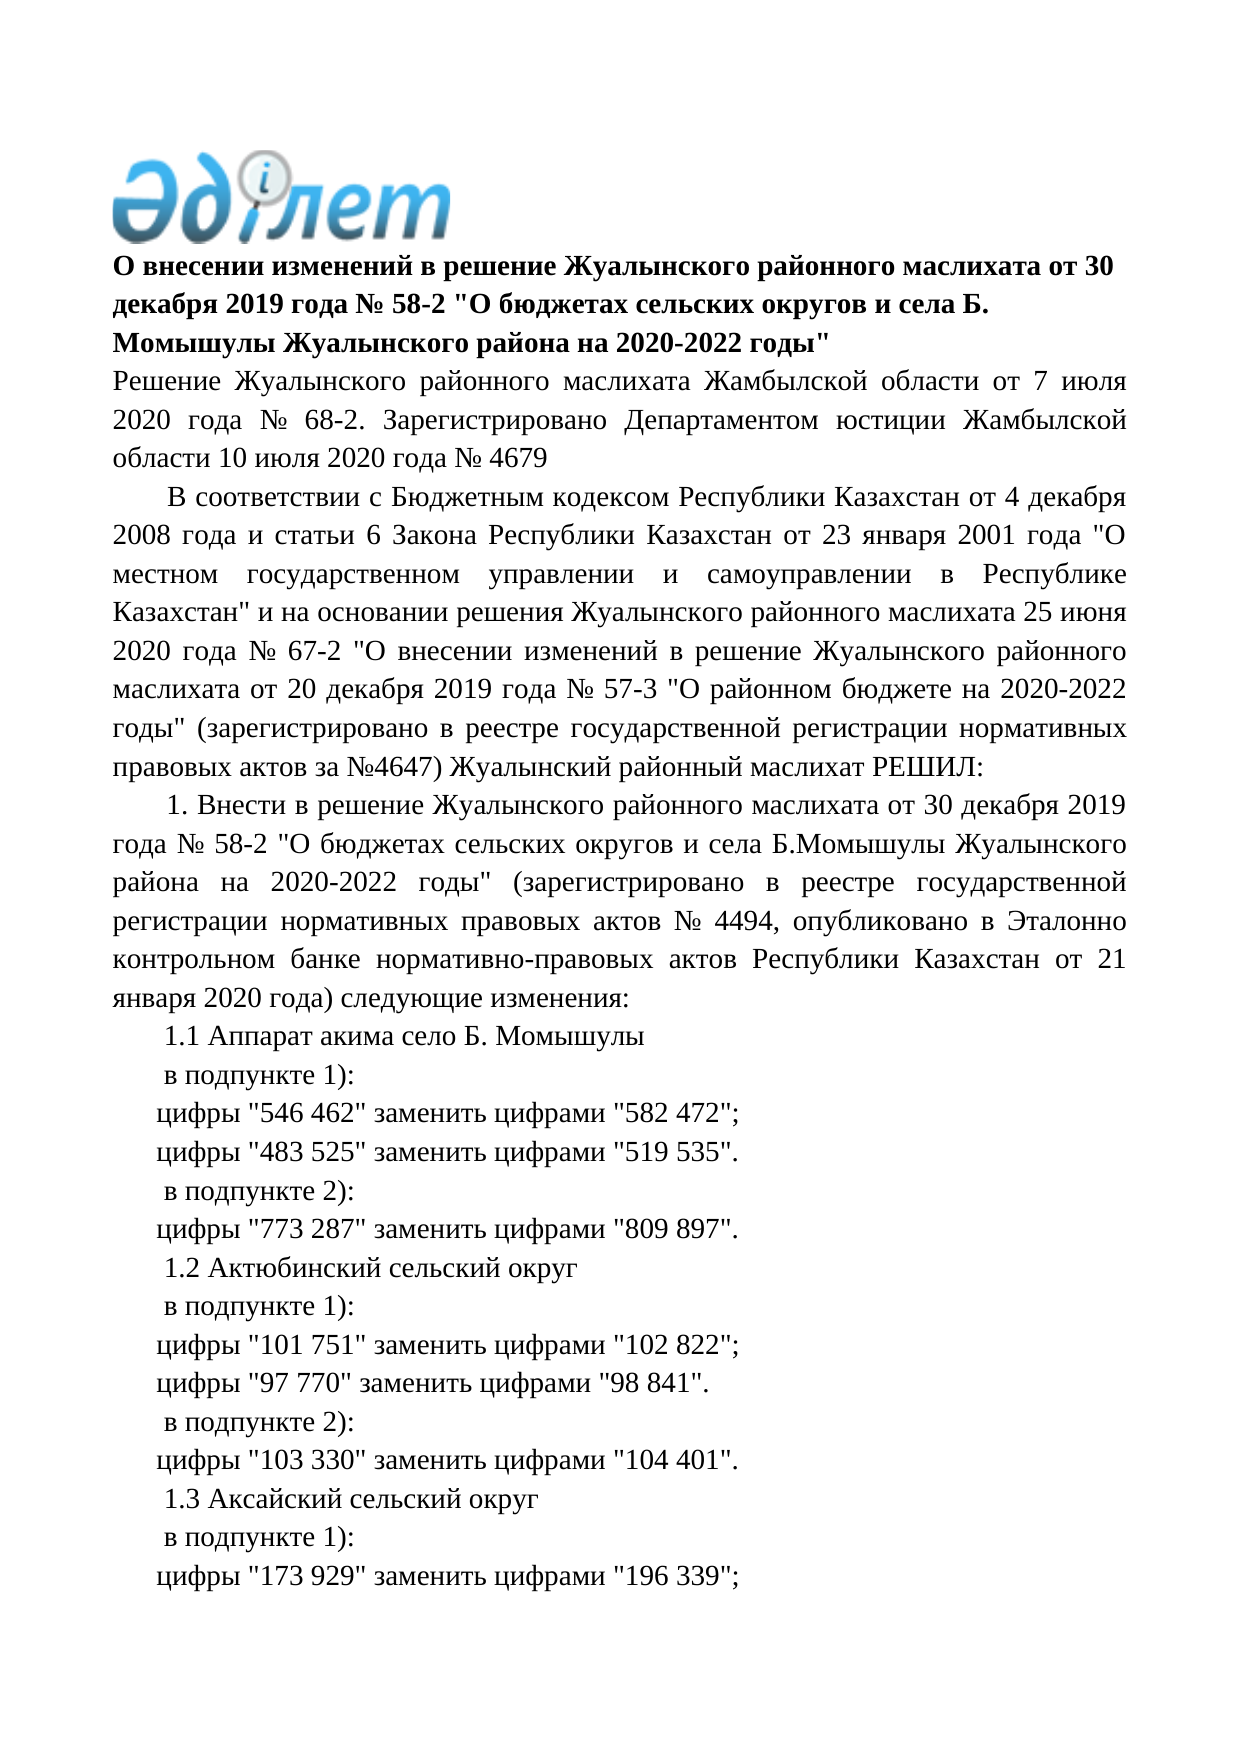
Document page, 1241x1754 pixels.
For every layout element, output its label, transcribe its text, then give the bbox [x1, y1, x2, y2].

text 1.1 Аппарат акима село Б. Момышулы [112, 1018, 1128, 1052]
text в подпункте 2): [112, 1173, 1128, 1206]
text В соответствии с Бюджетным кодексом Республики Казахстан от 4 декабря 2008 года и статьи 6 Закона Республики Казахстан от 23 января 2001 года "О местном государственном управлении и самоуправлении в Республике Казахстан" и на основании решения Жуалынского районного маслихата 25 июня 2020 года № 67-2 "О внесении изменений в решение Жуалынского районного маслихата от 20 декабря 2019 года № 57-3 "О районном бюджете на 2020-2022 годы" (зарегистрировано в реестре государственной регистрации нормативных правовых актов за №4647) Жуалынский районный маслихат РЕШИЛ: [112, 479, 1128, 782]
text цифры "546 462" заменить цифрами "582 472"; [112, 1096, 1128, 1129]
text в подпункте 1): [112, 1519, 1128, 1553]
text 1. Внести в решение Жуалынского районного маслихата от 30 декабря 2019 года № 58-2 "О бюджетах сельских округов и села Б.Момышулы Жуалынского района на 2020-2022 годы" (зарегистрировано в реестре государственной регистрации нормативных правовых актов № 4494, опубликовано в Эталонно контрольном банке нормативно-правовых актов Республики Казахстан от 21 января 2020 года) следующие изменения: [112, 787, 1128, 1013]
text цифры "173 929" заменить цифрами "196 339"; [112, 1558, 1128, 1592]
text в подпункте 1): [112, 1057, 1128, 1091]
text О внесении изменений в решение Жуалынского районного маслихата от 30 декабря 2019 года № 58-2 "О бюджетах сельских округов и села Б. Момышулы Жуалынского района на 2020-2022 годы" [112, 248, 1128, 358]
text цифры "97 770" заменить цифрами "98 841". [112, 1365, 1128, 1399]
text 1.3 Аксайский сельский округ [112, 1481, 1128, 1514]
text 1.2 Актюбинский сельский округ [112, 1250, 1128, 1283]
text цифры "773 287" заменить цифрами "809 897". [112, 1211, 1128, 1245]
text цифры "103 330" заменить цифрами "104 401". [112, 1442, 1128, 1476]
picture [112, 150, 451, 244]
text в подпункте 1): [112, 1288, 1128, 1322]
text Решение Жуалынского районного маслихата Жамбылской области от 7 июля 2020 года № 68-2. Зарегистрировано Департаментом юстиции Жамбылской области 10 июля 2020 года № 4679 [112, 363, 1128, 474]
text в подпункте 2): [112, 1404, 1128, 1437]
text цифры "101 751" заменить цифрами "102 822"; [112, 1327, 1128, 1360]
text цифры "483 525" заменить цифрами "519 535". [112, 1134, 1128, 1168]
